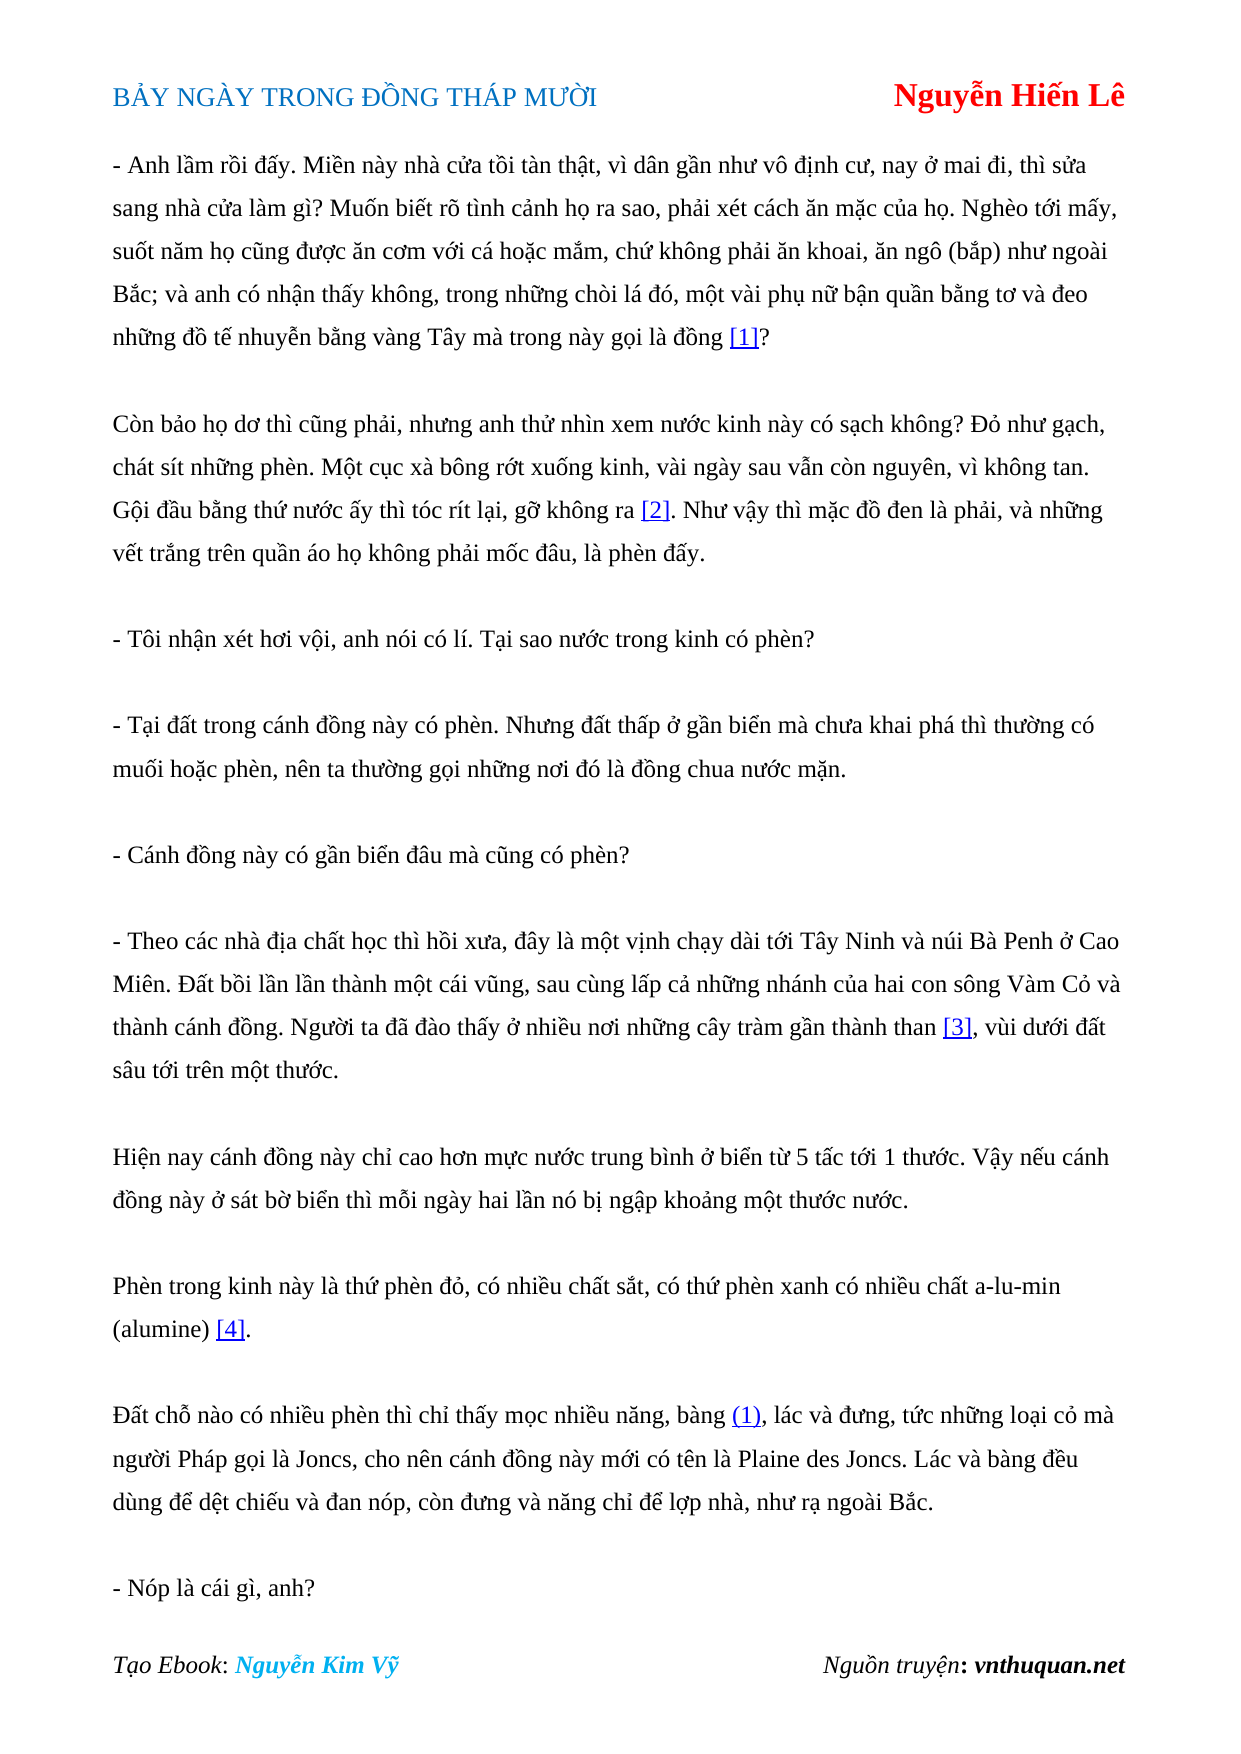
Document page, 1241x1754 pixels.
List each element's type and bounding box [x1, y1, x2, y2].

text [112, 150, 1128, 1602]
